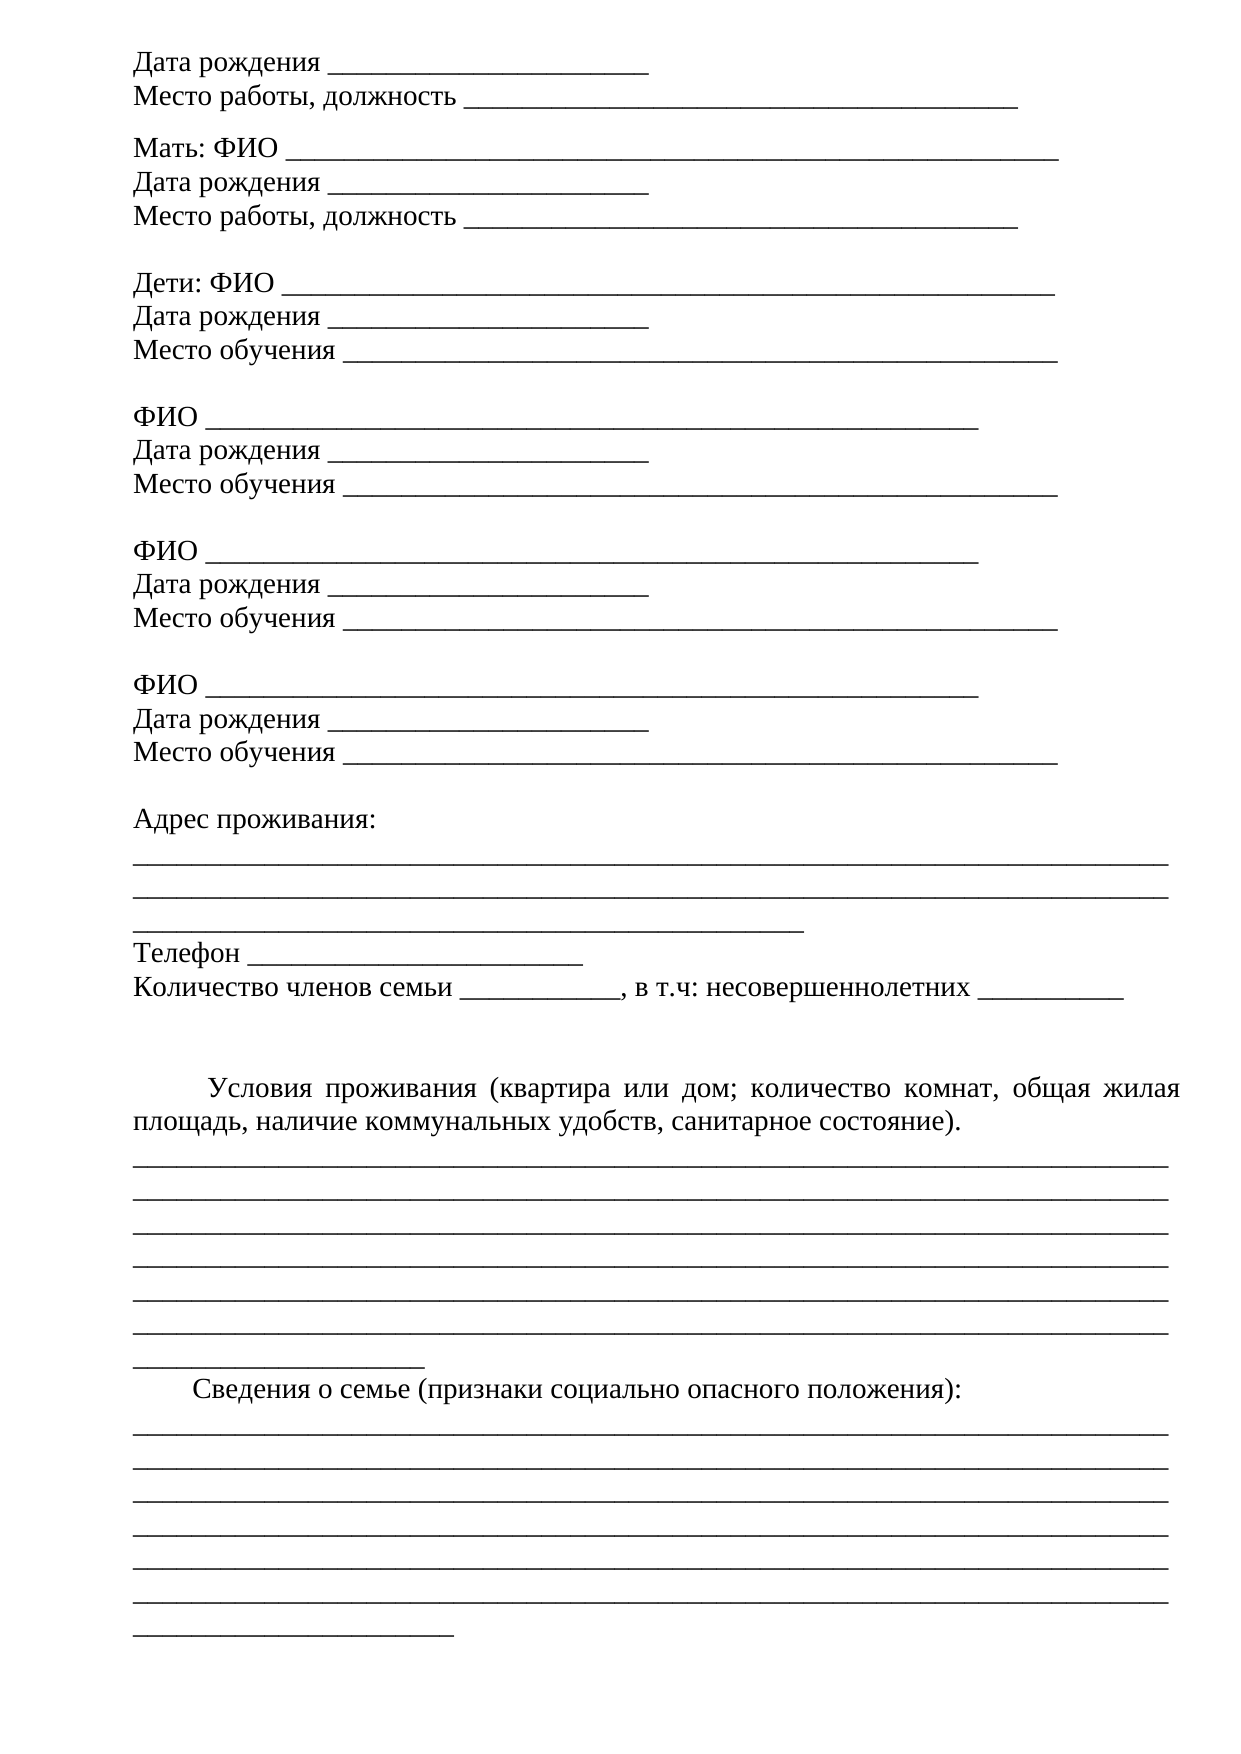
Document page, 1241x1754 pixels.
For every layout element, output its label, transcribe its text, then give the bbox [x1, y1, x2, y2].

text Место обучения _________________________________________________ [133, 600, 1181, 634]
text Дата рождения ______________________ [133, 44, 1181, 78]
text Место работы, должность ______________________________________ [133, 198, 1181, 231]
text Место обучения _________________________________________________ [133, 734, 1181, 768]
text ______________________________________________________________________________________________________________________________________________________________________________________________________________________________________________________________________________________________________________________________________________________________________________________________________________________________________________________________ [133, 1137, 1181, 1372]
text Сведения о семье (признаки социально опасного положения): ________________________________________________________________________________________________________________________________________________________________________________________________________________________________________________________________________________________________________________________________________________________________________________________________________________________________________________________________ [133, 1372, 1181, 1640]
text Адрес проживания: ____________________________________________________________________________________________________________________________________________________________________________________________ [133, 801, 1181, 936]
text Количество членов семьи ___________, в т.ч: несовершеннолетних __________ [133, 969, 1181, 1003]
text Место обучения _________________________________________________ [133, 332, 1181, 365]
text Телефон _______________________ [133, 936, 1181, 969]
text Место работы, должность ______________________________________ [133, 78, 1181, 111]
text ФИО _____________________________________________________ [133, 399, 1181, 432]
text ФИО _____________________________________________________ [133, 533, 1181, 567]
text Дети: ФИО _____________________________________________________ [133, 265, 1181, 298]
text Дата рождения ______________________ [133, 298, 1181, 332]
text Дата рождения ______________________ [133, 164, 1181, 198]
text Дата рождения ______________________ [133, 701, 1181, 734]
text ФИО _____________________________________________________ [133, 667, 1181, 701]
text Дата рождения ______________________ [133, 432, 1181, 466]
text Мать: ФИО _____________________________________________________ [133, 131, 1181, 164]
text Условия проживания (квартира или дом; количество комнат, общая жилая площадь, наличие коммунальных удобств, санитарное состояние). [133, 1070, 1181, 1137]
text Место обучения _________________________________________________ [133, 466, 1181, 499]
text Дата рождения ______________________ [133, 567, 1181, 600]
